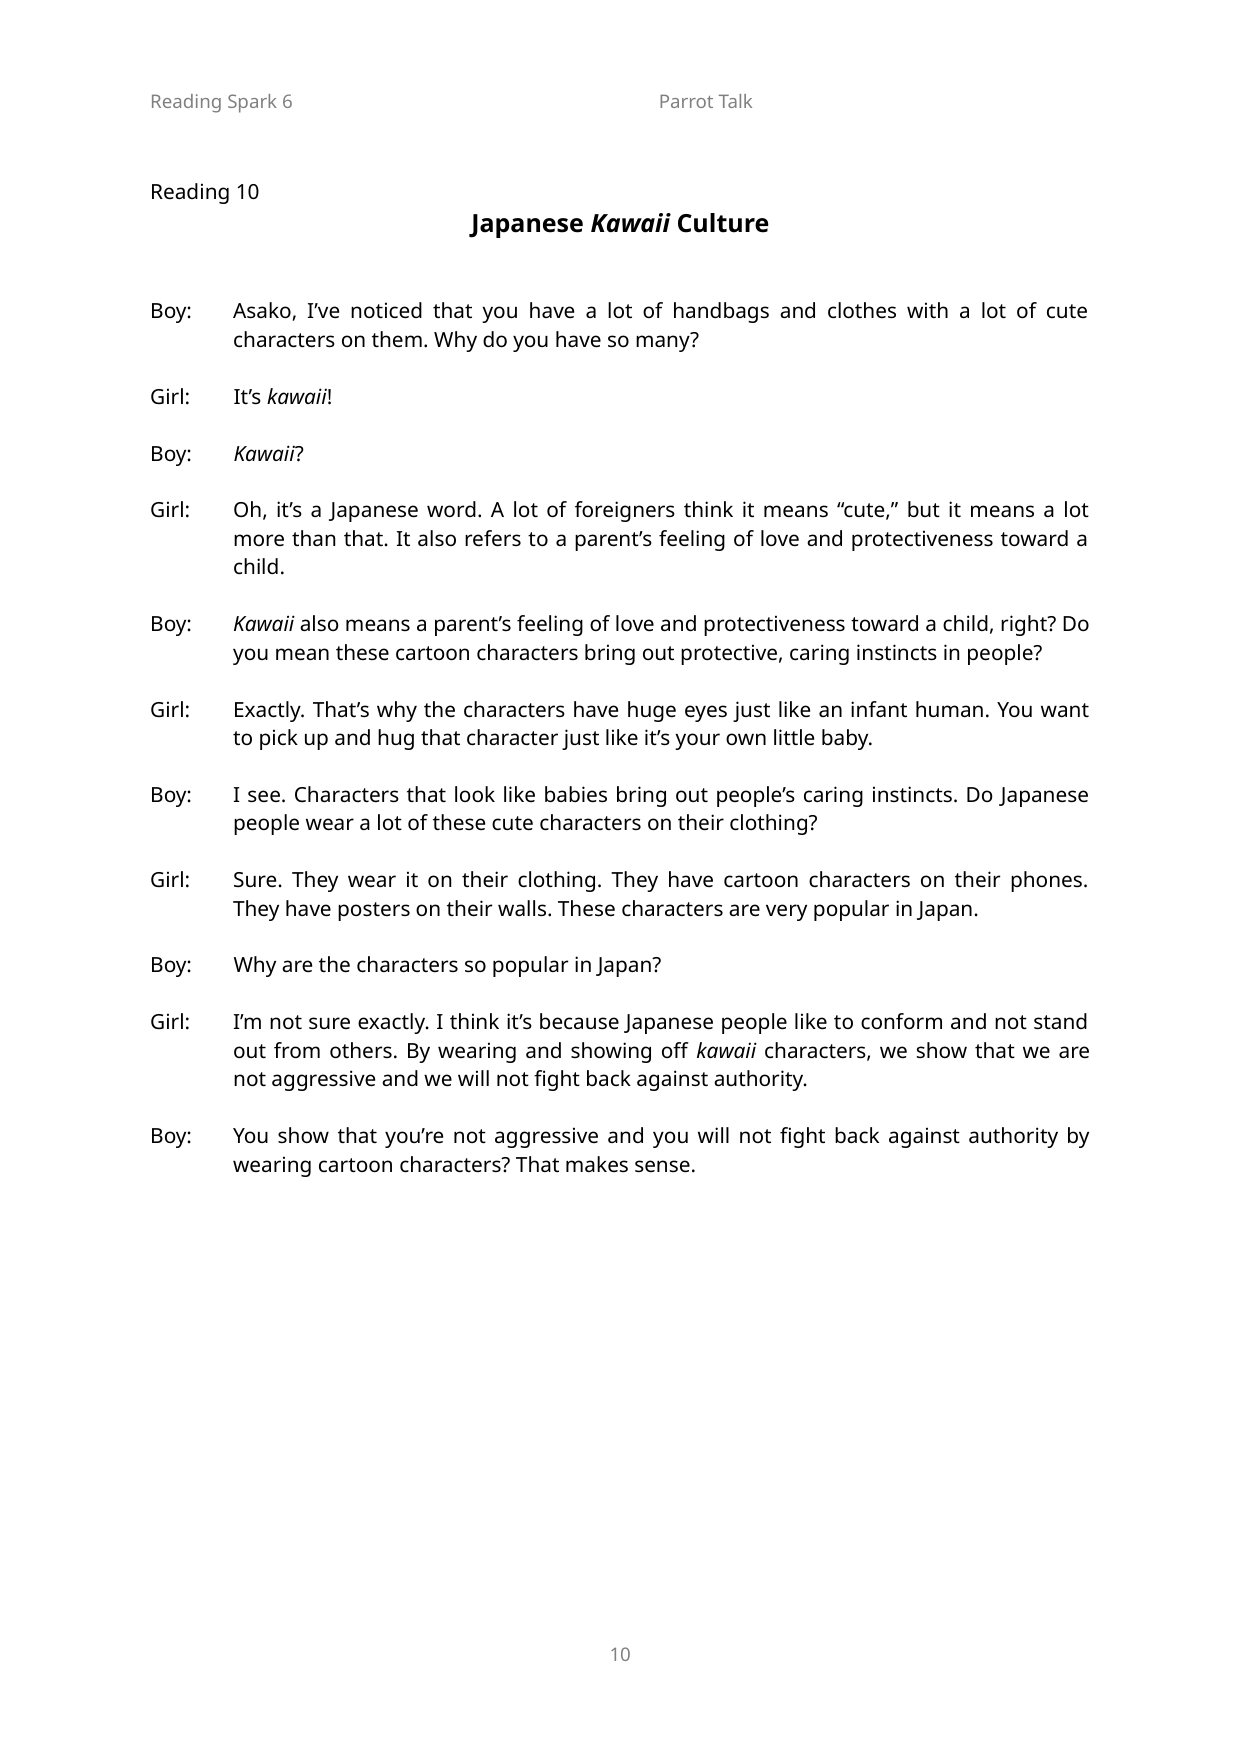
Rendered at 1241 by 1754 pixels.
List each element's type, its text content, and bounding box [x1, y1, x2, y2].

text Girl: Oh, it’s a Japanese word. A lot of foreigners think it means “cute,” but it means a lot more than that. It also refers to a parent’s feeling of love and protectiveness toward a child. [150, 496, 1090, 581]
text Boy: I see. Characters that look like babies bring out people’s caring instincts. Do Japanese people wear a lot of these cute characters on their clothing? [150, 780, 1090, 837]
text Boy: Asako, I’ve noticed that you have a lot of handbags and clothes with a lot of cute characters on them. Why do you have so many? [150, 297, 1090, 353]
text Girl: It’s kawaii! [150, 382, 1090, 410]
text Japanese Kawaii Culture [150, 206, 1090, 240]
text Boy: Kawaii also means a parent’s feeling of love and protectiveness toward a child, right? Do you mean these cartoon characters bring out protective, caring instincts in people? [150, 609, 1090, 666]
text Girl: Sure. They wear it on their clothing. They have cartoon characters on their phones. They have posters on their walls. These characters are very popular in Japan. [150, 865, 1090, 922]
text Boy: Kawaii? [150, 439, 1090, 467]
text Boy: You show that you’re not aggressive and you will not fight back against authority by wearing cartoon characters? That makes sense. [150, 1121, 1090, 1178]
text Girl: I’m not sure exactly. I think it’s because Japanese people like to conform and not stand out from others. By wearing and showing off kawaii characters, we show that we are not aggressive and we will not fight back against authority. [150, 1007, 1090, 1093]
text Reading 10 [150, 177, 1090, 206]
text Boy: Why are the characters so popular in Japan? [150, 951, 1090, 979]
text Girl: Exactly. That’s why the characters have huge eyes just like an infant human. You want to pick up and hug that character just like it’s your own little baby. [150, 695, 1090, 752]
